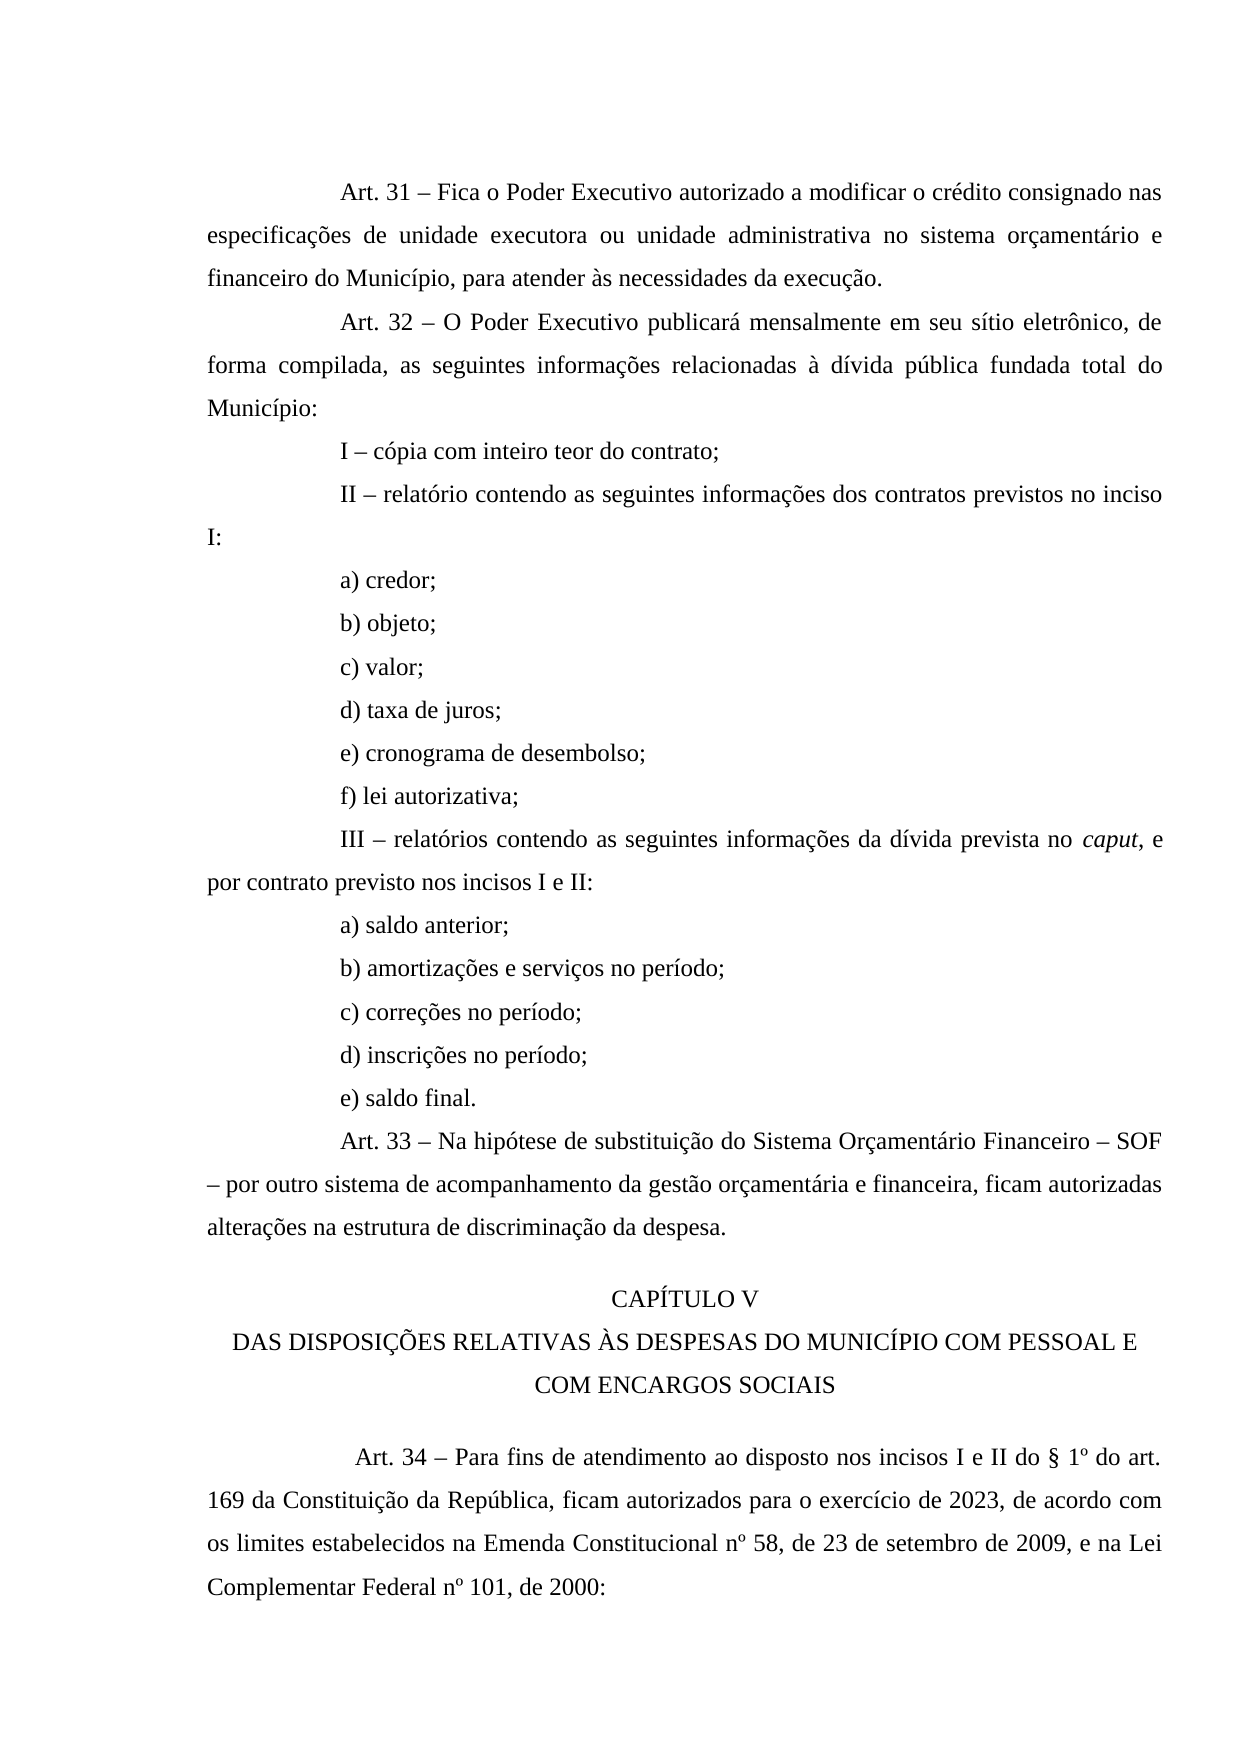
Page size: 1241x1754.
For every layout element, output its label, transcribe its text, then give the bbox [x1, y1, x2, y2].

text a) credor; [207, 565, 1163, 594]
text e) cronograma de desembolso; [207, 738, 1163, 767]
text Art. 34 – Para fins de atendimento ao disposto nos incisos I e II do § 1º do art. 169 da Constituição da República, ficam autorizados para o exercício de 2023, de acordo com os limites estabelecidos na Emenda Constitucional nº 58, de 23 de setembro de 2009, e na Lei Complementar Federal nº 101, de 2000: [207, 1442, 1163, 1600]
text e) saldo final. [207, 1083, 1163, 1112]
text c) correções no período; [207, 997, 1163, 1025]
text d) inscrições no período; [207, 1040, 1163, 1068]
text III – relatórios contendo as seguintes informações da dívida prevista no caput, e por contrato previsto nos incisos I e II: [207, 824, 1163, 896]
text b) objeto; [207, 608, 1163, 637]
text d) taxa de juros; [207, 695, 1163, 723]
text a) saldo anterior; [207, 910, 1163, 939]
text Art. 33 – Na hipótese de substituição do Sistema Orçamentário Financeiro – SOF – por outro sistema de acompanhamento da gestão orçamentária e financeira, ficam autorizadas alterações na estrutura de discriminação da despesa. [207, 1126, 1163, 1241]
text II – relatório contendo as seguintes informações dos contratos previstos no inciso I: [207, 479, 1163, 551]
text Art. 32 – O Poder Executivo publicará mensalmente em seu sítio eletrônico, de forma compilada, as seguintes informações relacionadas à dívida pública fundada total do Município: [207, 307, 1163, 422]
text Art. 31 – Fica o Poder Executivo autorizado a modificar o crédito consignado nas especificações de unidade executora ou unidade administrativa no sistema orçamentário e financeiro do Município, para atender às necessidades da execução. [207, 177, 1163, 292]
text CAPÍTULO V [207, 1284, 1163, 1313]
text c) valor; [207, 652, 1163, 680]
text b) amortizações e serviços no período; [207, 953, 1163, 982]
text I – cópia com inteiro teor do contrato; [207, 436, 1163, 465]
text f) lei autorizativa; [207, 781, 1163, 810]
text DAS DISPOSIÇÕES RELATIVAS ÀS DESPESAS DO MUNICÍPIO COM PESSOAL E COM ENCARGOS SOCIAIS [207, 1327, 1163, 1399]
